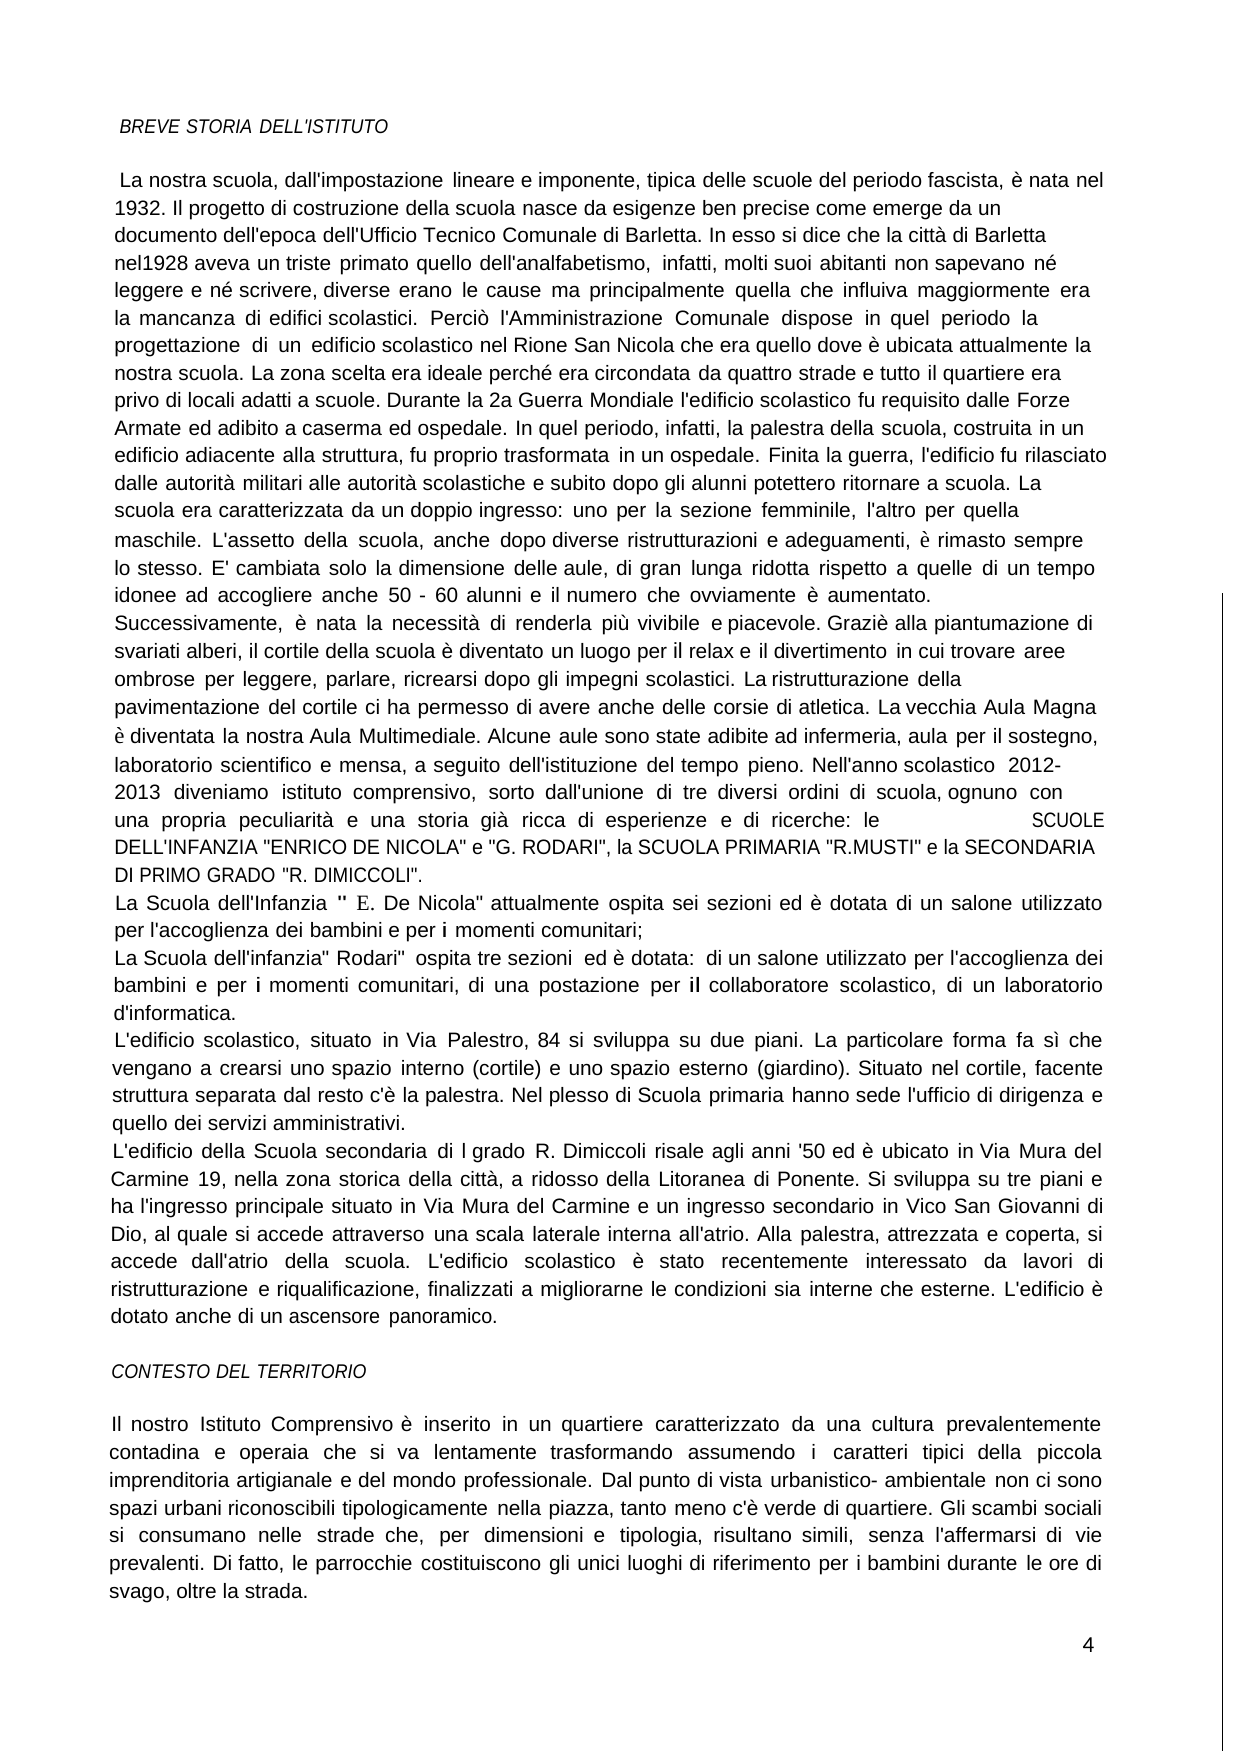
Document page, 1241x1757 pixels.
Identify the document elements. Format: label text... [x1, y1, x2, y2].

text La nostra scuola, dall'impostazione lineare e imponente, tipica delle scuole del periodo fascista, è nata nel 1932. Il progetto di costruzione della scuola nasce da esigenze ben precise come emerge da un documento dell'epoca dell'Ufficio Tecnico Comunale di Barletta. In esso si dice che la città di Barletta nel1928 aveva un triste primato quello dell'analfabetismo, infatti, molti suoi abitanti non sapevano né leggere e né scrivere, diverse erano le cause ma principalmente quella che influiva maggiormente era la mancanza di edifici scolastici. Perciò l'Amministrazione Comunale dispose in quel periodo la progettazione di un edificio scolastico nel Rione San Nicola che era quello dove è ubicata attualmente la nostra scuola. La zona scelta era ideale perché era circondata da quattro strade e tutto il quartiere era privo di locali adatti a scuole. Durante la 2a Guerra Mondiale l'edificio scolastico fu requisito dalle Forze Armate ed adibito a caserma ed ospedale. In quel periodo, infatti, la palestra della scuola, costruita in un edificio adiacente alla struttura, fu proprio trasformata in un ospedale. Finita la guerra, l'edificio fu rilasciato dalle autorità militari alle autorità scolastiche e subito dopo gli alunni potettero ritornare a scuola. La scuola era caratterizzata da un doppio ingresso: uno per la sezione femminile, l'altro per quella maschile. L'assetto della scuola, anche dopo diverse ristrutturazioni e adeguamenti, è rimasto sempre lo stesso. E' cambiata solo la dimensione delle aule, di gran lunga ridotta rispetto a quelle di un tempo idonee ad accogliere anche 50 - 60 alunni e il numero che ovviamente è aumentato. Successivamente, è nata la necessità di renderla più vivibile e piacevole. Graziè alla piantumazione di svariati alberi, il cortile della scuola è diventato un luogo per il relax e il divertimento in cui trovare aree ombrose per leggere, parlare, ricrearsi dopo gli impegni scolastici. La ristrutturazione della pavimentazione del cortile ci ha permesso di avere anche delle corsie di atletica. La vecchia Aula Magna è diventata la nostra Aula Multimediale. Alcune aule sono state adibite ad infermeria, aula per il sostegno, laboratorio scientifico e mensa, a seguito dell'istituzione del tempo pieno. Nell'anno scolastico 2012-2013 diveniamo istituto comprensivo, sorto dall'unione di tre diversi ordini di scuola, ognuno con una propria peculiarità e una storia già ricca di esperienze e di ricerche: le SCUOLE DELL'INFANZIA "ENRICO DE NICOLA" e "G. RODARI", la SCUOLA PRIMARIA "R.MUSTI" e la SECONDARIA DI PRIMO GRADO "R. DIMICCOLI". [114, 168, 1107, 886]
text La Scuola dell'infanzia" Rodari" ospita tre sezioni ed è dotata: di un salone utilizzato per l'accoglienza dei bambini e per i momenti comunitari, di una postazione per il collaboratore scolastico, di un laboratorio d'informatica. [113, 946, 1104, 1024]
text L'edificio scolastico, situato in Via Palestro, 84 si sviluppa su due piani. La particolare forma fa sì che vengano a crearsi uno spazio interno (cortile) e uno spazio esterno (giardino). Situato nel cortile, facente struttura separata dal resto c'è la palestra. Nel plesso di Scuola primaria hanno sede l'ufficio di dirigenza e quello dei servizi amministrativi. [112, 1028, 1103, 1135]
text L'edificio della Scuola secondaria di l grado R. Dimiccoli risale agli anni '50 ed è ubicato in Via Mura del Carmine 19, nella zona storica della città, a ridosso della Litoranea di Ponente. Si sviluppa su tre piani e ha l'ingresso principale situato in Via Mura del Carmine e un ingresso secondario in Vico San Giovanni di Dio, al quale si accede attraverso una scala laterale interna all'atrio. Alla palestra, attrezzata e coperta, si accede dall'atrio della scuola. L'edificio scolastico è stato recentemente interessato da lavori di ristrutturazione e riqualificazione, finalizzati a migliorarne le condizioni sia interne che esterne. L'edificio è dotato anche di un ascensore panoramico. [110, 1139, 1103, 1328]
text CONTESTO DEL TERRITORIO [111, 1360, 368, 1383]
text BREVE STORIA DELL'ISTITUTO [119, 115, 390, 138]
text La Scuola dell'Infanzia " E. De Nicola" attualmente ospita sei sezioni ed è dotata di un salone utilizzato per l'accoglienza dei bambini e per i momenti comunitari; [114, 890, 1103, 942]
text Il nostro Istituto Comprensivo è inserito in un quartiere caratterizzato da una cultura prevalentemente contadina e operaia che si va lentamente trasformando assumendo i caratteri tipici della piccola imprenditoria artigianale e del mondo professionale. Dal punto di vista urbanistico- ambientale non ci sono spazi urbani riconoscibili tipologicamente nella piazza, tanto meno c'è verde di quartiere. Gli scambi sociali si consumano nelle strade che, per dimensioni e tipologia, risultano simili, senza l'affermarsi di vie prevalenti. Di fatto, le parrocchie costituiscono gli unici luoghi di riferimento per i bambini durante le ore di svago, oltre la strada. [109, 1412, 1102, 1602]
